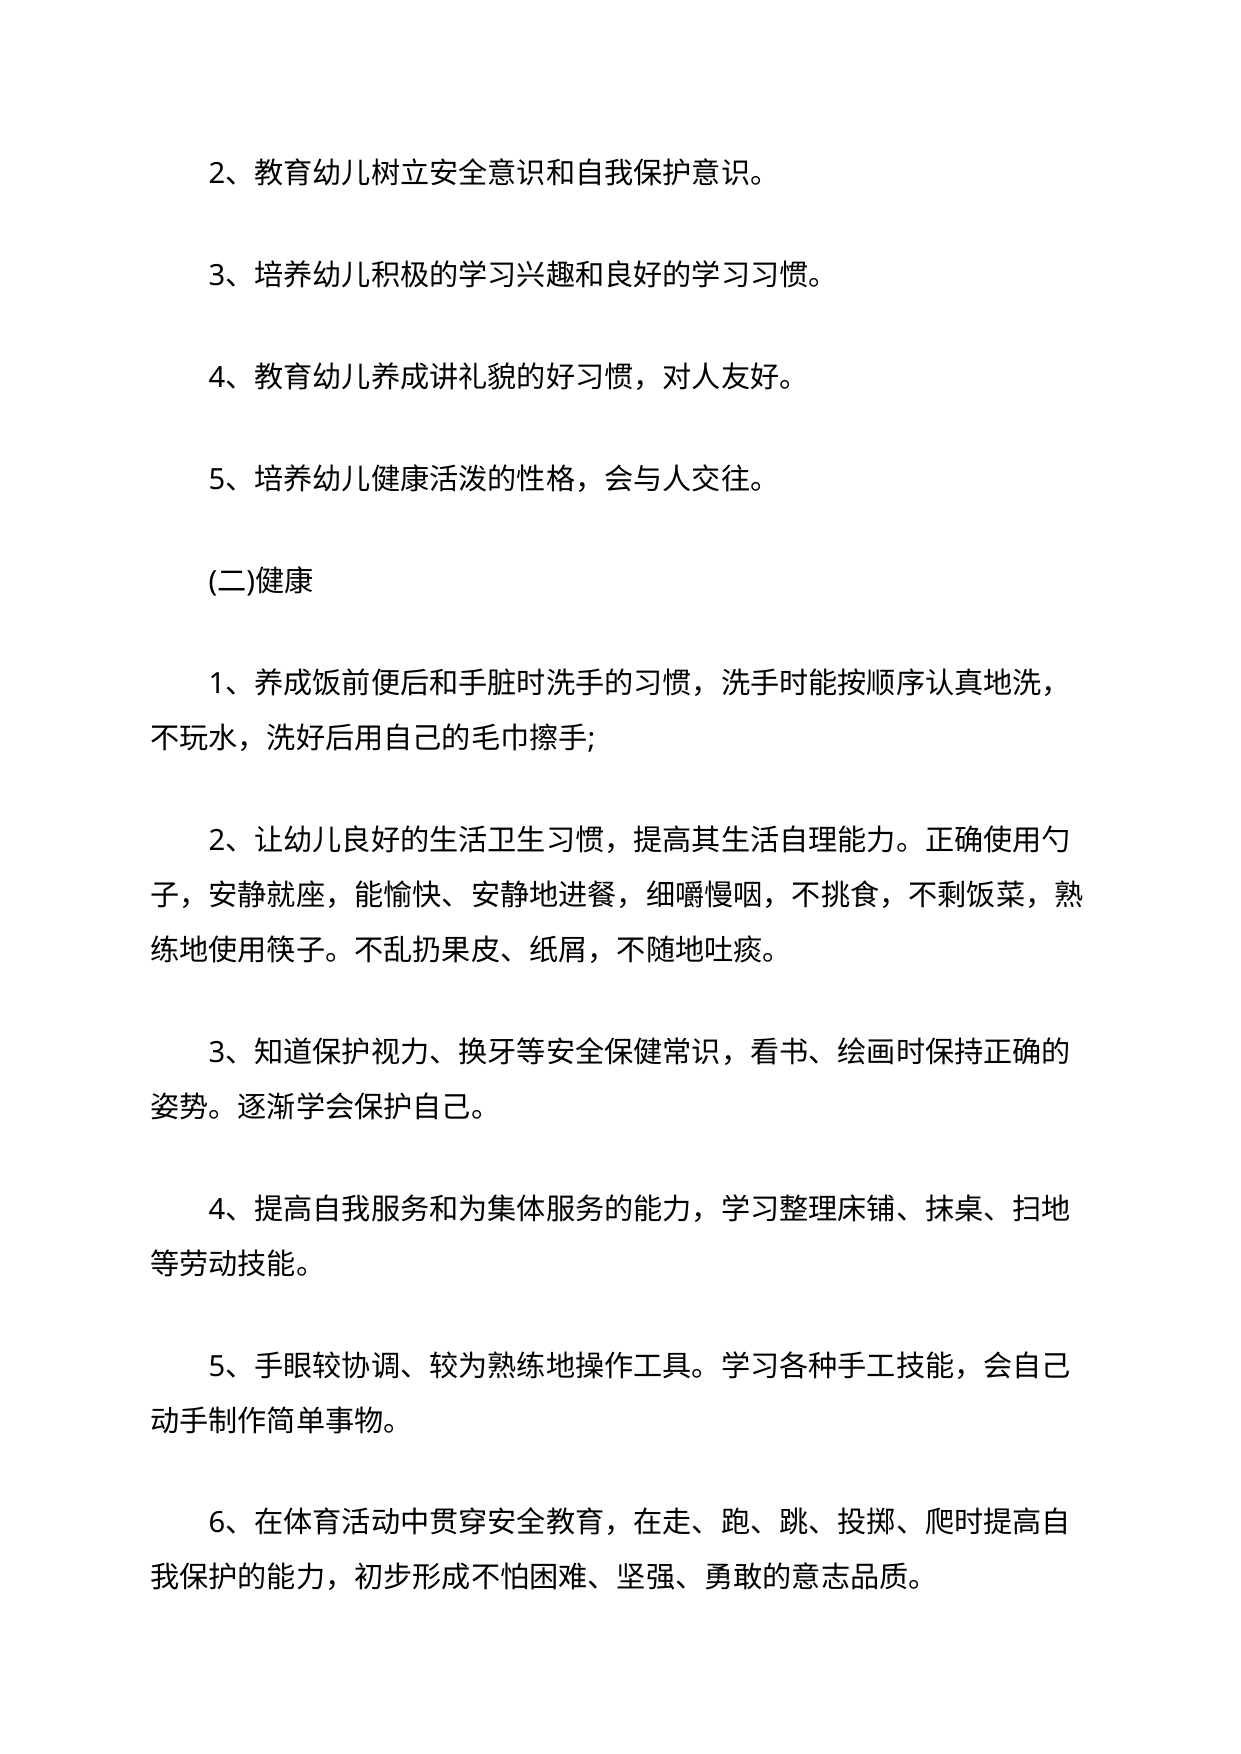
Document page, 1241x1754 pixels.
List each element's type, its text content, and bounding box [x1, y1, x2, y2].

text (二)健康 [150, 558, 1090, 600]
text 4、教育幼儿养成讲礼貌的好习惯，对人友好。 [150, 354, 1090, 396]
text 5、培养幼儿健康活泼的性格，会与人交往。 [150, 456, 1090, 498]
text 6、在体育活动中贯穿安全教育，在走、跑、跳、投掷、爬时提高自我保护的能力，初步形成不怕困难、坚强、勇敢的意志品质。 [150, 1499, 1090, 1596]
text 2、让幼儿良好的生活卫生习惯，提高其生活自理能力。正确使用勺子，安静就座，能愉快、安静地进餐，细嚼慢咽，不挑食，不剩饭菜，熟练地使用筷子。不乱扔果皮、纸屑，不随地吐痰。 [150, 817, 1090, 969]
text 1、养成饭前便后和手脏时洗手的习惯，洗手时能按顺序认真地洗，不玩水，洗好后用自己的毛巾擦手; [150, 660, 1090, 757]
text 3、培养幼儿积极的学习兴趣和良好的学习习惯。 [150, 252, 1090, 294]
text 4、提高自我服务和为集体服务的能力，学习整理床铺、抹桌、扫地等劳动技能。 [150, 1185, 1090, 1283]
text 3、知道保护视力、换牙等安全保健常识，看书、绘画时保持正确的姿势。逐渐学会保护自己。 [150, 1028, 1090, 1126]
text 2、教育幼儿树立安全意识和自我保护意识。 [150, 150, 1090, 192]
text 5、手眼较协调、较为熟练地操作工具。学习各种手工技能，会自己动手制作简单事物。 [150, 1342, 1090, 1439]
